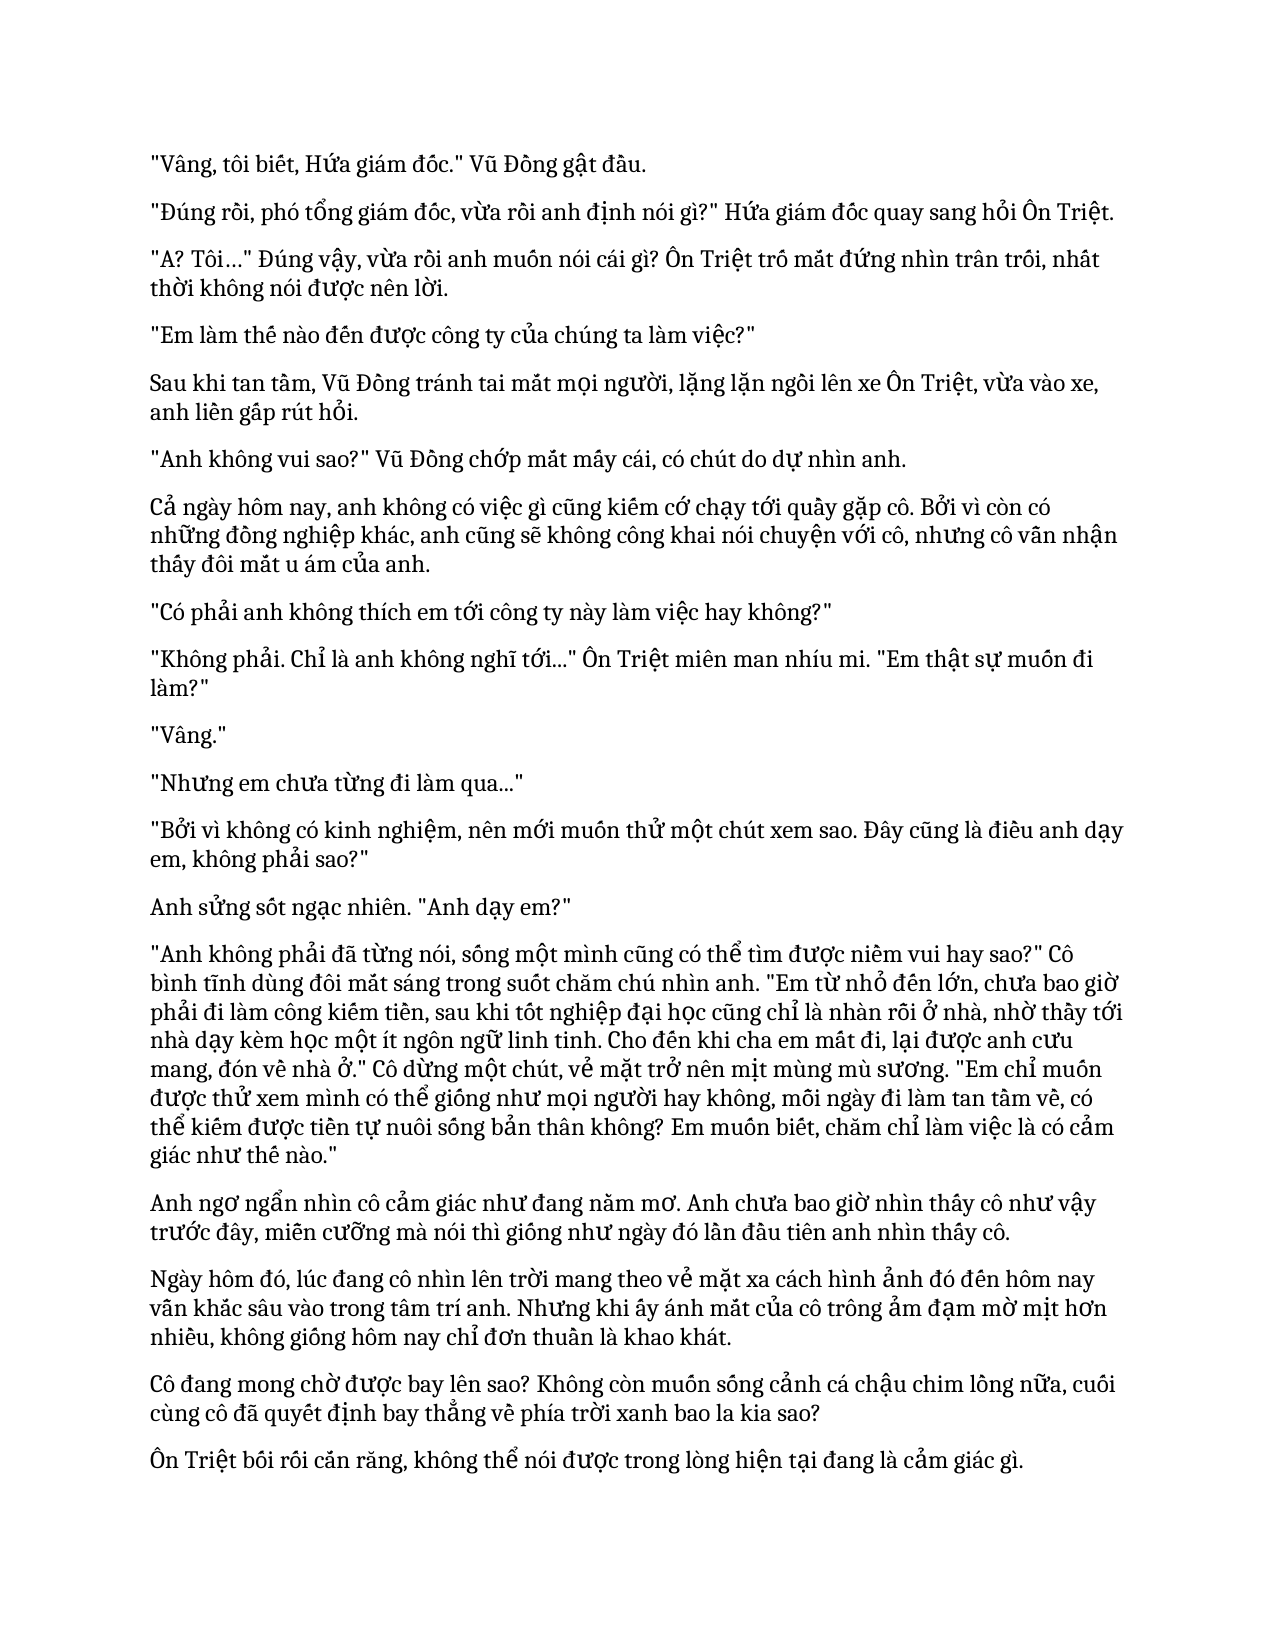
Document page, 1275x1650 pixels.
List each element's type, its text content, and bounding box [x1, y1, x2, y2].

text Anh sửng sốt ngạc nhiên. "Anh dạy em?" [150, 892, 1125, 921]
text "Em làm thế nào đến được công ty của chúng ta làm việc?" [150, 321, 1125, 350]
text Anh ngơ ngẩn nhìn cô cảm giác như đang nằm mơ. Anh chưa bao giờ nhìn thấy cô như vậy trước đây, miễn cưỡng mà nói thì giống như ngày đó lần đầu tiên anh nhìn thấy cô. [150, 1189, 1125, 1246]
text "Vâng, tôi biết, Hứa giám đốc." Vũ Đồng gật đầu. [150, 150, 1125, 179]
text "Anh không phải đã từng nói, sống một mình cũng có thể tìm được niềm vui hay sao?" Cô bình tĩnh dùng đôi mắt sáng trong suốt chăm chú nhìn anh. "Em từ nhỏ đến lớn, chưa bao giờ phải đi làm công kiếm tiền, sau khi tốt nghiệp đại học cũng chỉ là nhàn rỗi ở nhà, nhờ thầy tới nhà dạy kèm học một ít ngôn ngữ linh tinh. Cho đến khi cha em mất đi, lại được anh cưu mang, đón về nhà ở." Cô dừng một chút, vẻ mặt trở nên mịt mùng mù sương. "Em chỉ muốn được thử xem mình có thể giống như mọi người hay không, mỗi ngày đi làm tan tầm về, có thể kiếm được tiền tự nuôi sống bản thân không? Em muốn biết, chăm chỉ làm việc là có cảm giác như thế nào." [150, 940, 1125, 1170]
text Cả ngày hôm nay, anh không có việc gì cũng kiếm cớ chạy tới quầy gặp cô. Bởi vì còn có những đồng nghiệp khác, anh cũng sẽ không công khai nói chuyện với cô, nhưng cô vẫn nhận thấy đôi mắt u ám của anh. [150, 492, 1125, 579]
text "Có phải anh không thích em tới công ty này làm việc hay không?" [150, 597, 1125, 626]
text "Nhưng em chưa từng đi làm qua..." [150, 769, 1125, 797]
text Sau khi tan tầm, Vũ Đồng tránh tai mắt mọi người, lặng lặn ngồi lên xe Ôn Triệt, vừa vào xe, anh liền gấp rút hỏi. [150, 369, 1125, 426]
text "Bởi vì không có kinh nghiệm, nên mới muốn thử một chút xem sao. Đây cũng là điều anh dạy em, không phải sao?" [150, 816, 1125, 874]
text "Anh không vui sao?" Vũ Đồng chớp mắt mấy cái, có chút do dự nhìn anh. [150, 445, 1125, 474]
text "Không phải. Chỉ là anh không nghĩ tới..." Ôn Triệt miên man nhíu mi. "Em thật sự muốn đi làm?" [150, 645, 1125, 702]
text Cô đang mong chờ được bay lên sao? Không còn muốn sống cảnh cá chậu chim lồng nữa, cuối cùng cô đã quyết định bay thẳng về phía trời xanh bao la kia sao? [150, 1370, 1125, 1427]
text "A? Tôi…" Đúng vậy, vừa rồi anh muốn nói cái gì? Ôn Triệt trố mắt đứng nhìn trân trối, nhất thời không nói được nên lời. [150, 245, 1125, 302]
text "Đúng rồi, phó tổng giám đốc, vừa rồi anh định nói gì?" Hứa giám đốc quay sang hỏi Ôn Triệt. [150, 197, 1125, 226]
text Ôn Triệt bối rối cắn răng, không thể nói được trong lòng hiện tại đang là cảm giác gì. [150, 1446, 1125, 1475]
text "Vâng." [150, 721, 1125, 750]
text Ngày hôm đó, lúc đang cô nhìn lên trời mang theo vẻ mặt xa cách hình ảnh đó đến hôm nay vẫn khắc sâu vào trong tâm trí anh. Nhưng khi ấy ánh mắt của cô trông ảm đạm mờ mịt hơn nhiều, không giống hôm nay chỉ đơn thuần là khao khát. [150, 1265, 1125, 1351]
